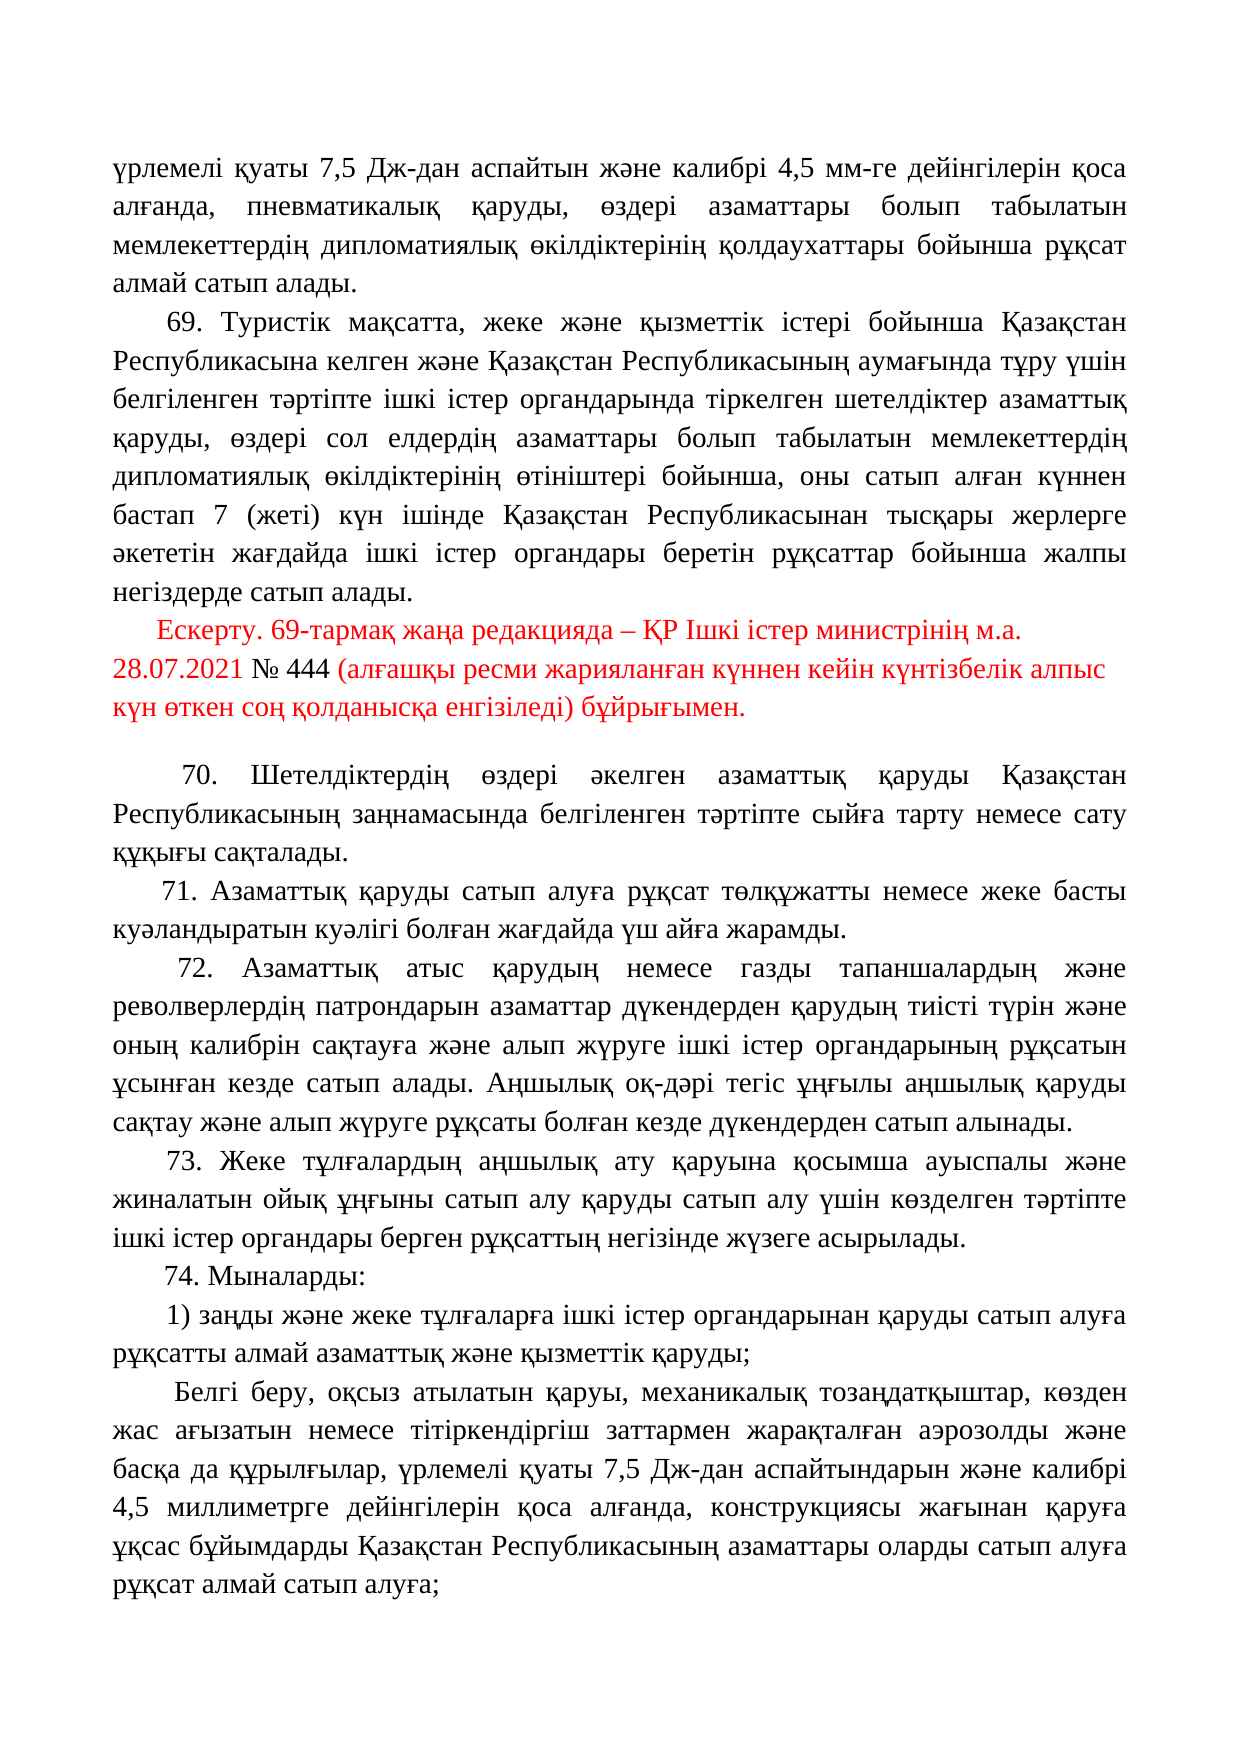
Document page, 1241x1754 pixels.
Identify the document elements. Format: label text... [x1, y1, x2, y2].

text 71. Азаматтық қаруды сатып алуға рұқсат төлқұжатты немесе жеке басты куәландыратын куәлігі болған жағдайда үш айға жарамды. [112, 873, 1128, 945]
text 73. Жеке тұлғалардың аңшылық ату қаруына қосымша ауыспалы және жиналатын ойық ұңғыны сатып алу қаруды сатып алу үшін көзделген тәртіпте ішкі істер органдары берген рұқсаттың негізінде жүзеге асырылады. [112, 1143, 1128, 1253]
text 70. Шетелдiктердiң өздерi әкелген азаматтық қаруды Қазақстан Республикасының заңнамасында белгiленген тәртiпте сыйға тарту немесе сату құқығы сақталады. [112, 757, 1128, 868]
text Ескерту. 69-тармақ жаңа редакцияда – ҚР Ішкі істер министрінің м.а. 28.07.2021 № 444 (алғашқы ресми жарияланған күннен кейін күнтізбелік алпыс күн өткен соң қолданысқа енгізіледі) бұйрығымен. [112, 612, 1128, 753]
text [112, 150, 1128, 299]
text 69. Туристік мақсатта, жеке және қызметтік істері бойынша Қазақстан Республикасына келген және Қазақстан Республикасының аумағында тұру үшін белгіленген тәртіпте ішкі істер органдарында тіркелген шетелдіктер азаматтық қаруды, өздері сол елдердің азаматтары болып табылатын мемлекеттердің дипломатиялық өкілдіктерінің өтініштері бойынша, оны сатып алған күннен бастап 7 (жеті) күн ішінде Қазақстан Республикасынан тысқары жерлерге әкететін жағдайда ішкі істер органдары беретін рұқсаттар бойынша жалпы негіздерде сатып алады. [112, 304, 1128, 607]
text 74. Мыналарды: [112, 1258, 1128, 1292]
text Белгі беру, оқсыз атылатын қаруы, механикалық тозаңдатқыштар, көзден жас ағызатын немесе тітіркендіргіш заттармен жарақталған аэрозолды және басқа да құрылғылар, үрлемелі қуаты 7,5 Дж-дан аспайтындарын және калибрі 4,5 миллиметрге дейінгілерін қоса алғанда, конструкциясы жағынан қаруға ұқсас бұйымдарды Қазақстан Республикасының азаматтары оларды сатып алуға рұқсат алмай сатып алуға; [112, 1374, 1128, 1600]
text 1) заңды және жеке тұлғаларға ішкі істер органдарынан қаруды сатып алуға рұқсатты алмай азаматтық және қызметтік қаруды; [112, 1297, 1128, 1369]
text 72. Азаматтық атыс қарудың немесе газды тапаншалардың және револверлердің патрондарын азаматтар дүкендерден қарудың тиісті түрін және оның калибрін сақтауға және алып жүруге ішкі істер органдарының рұқсатын ұсынған кезде сатып алады. Аңшылық оқ-дәрі тегіс ұңғылы аңшылық қаруды сақтау және алып жүруге рұқсаты болған кезде дүкендерден сатып алынады. [112, 950, 1128, 1138]
